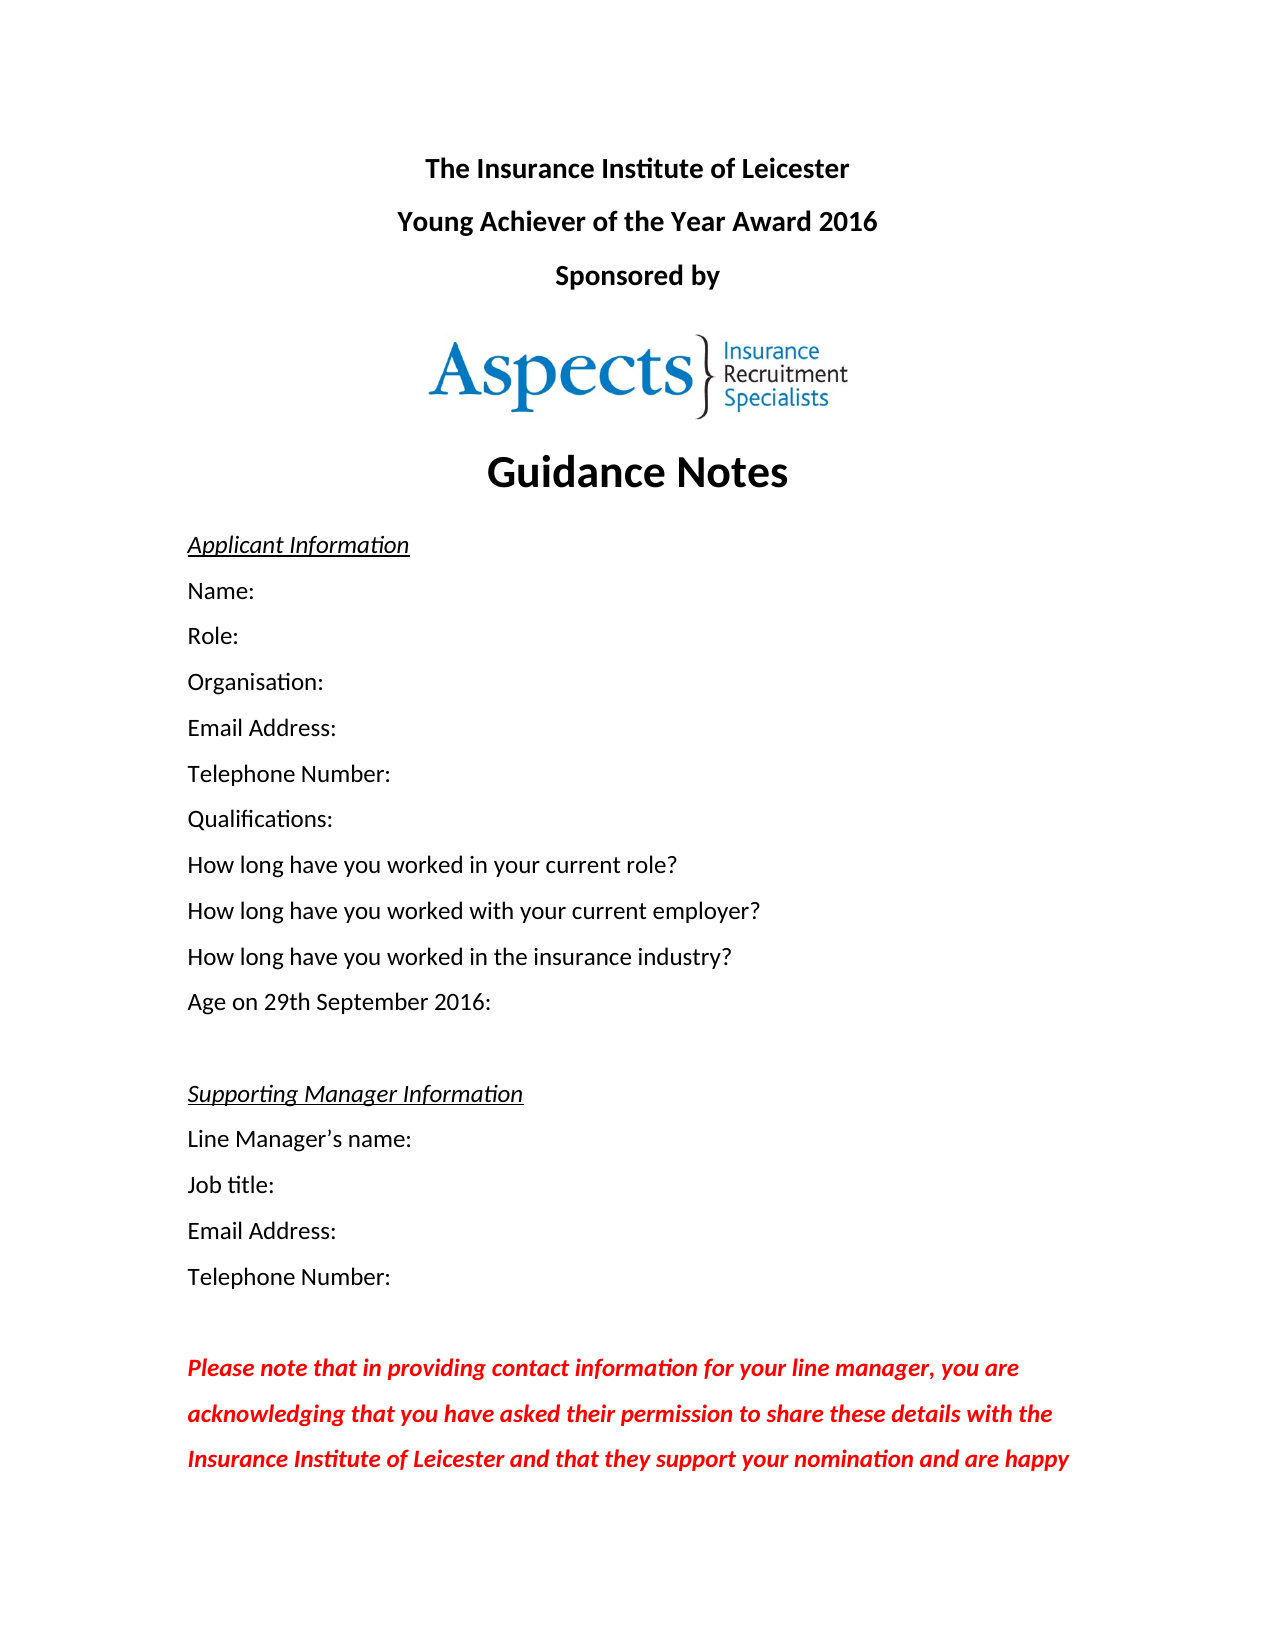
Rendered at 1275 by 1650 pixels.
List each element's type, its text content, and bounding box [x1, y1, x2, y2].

text Sponsored by [187, 257, 1087, 292]
text Email Address: [187, 1215, 1087, 1246]
text Job title: [187, 1169, 1087, 1200]
text Line Manager’s name: [187, 1123, 1087, 1154]
text Young Achiever of the Year Award 2016 [187, 203, 1087, 239]
text The Insurance Institute of Leicester [187, 150, 1087, 186]
text How long have you worked with your current employer? [187, 895, 1087, 925]
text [187, 1352, 1087, 1474]
text Applicant Information [187, 529, 1087, 559]
text Telephone Number: [187, 758, 1087, 788]
text Qualifications: [187, 803, 1087, 834]
text Role: [187, 621, 1087, 651]
text How long have you worked in your current role? [187, 849, 1087, 880]
text How long have you worked in the insurance industry? [187, 941, 1087, 971]
text Supporting Manager Information [187, 1078, 1087, 1108]
text Guidance Notes [187, 443, 1087, 498]
text Organisation: [187, 666, 1087, 697]
text Telephone Number: [187, 1261, 1087, 1291]
picture [400, 310, 876, 443]
text Name: [187, 575, 1087, 605]
text Email Address: [187, 712, 1087, 742]
text Age on 29th September 2016: [187, 986, 1087, 1017]
